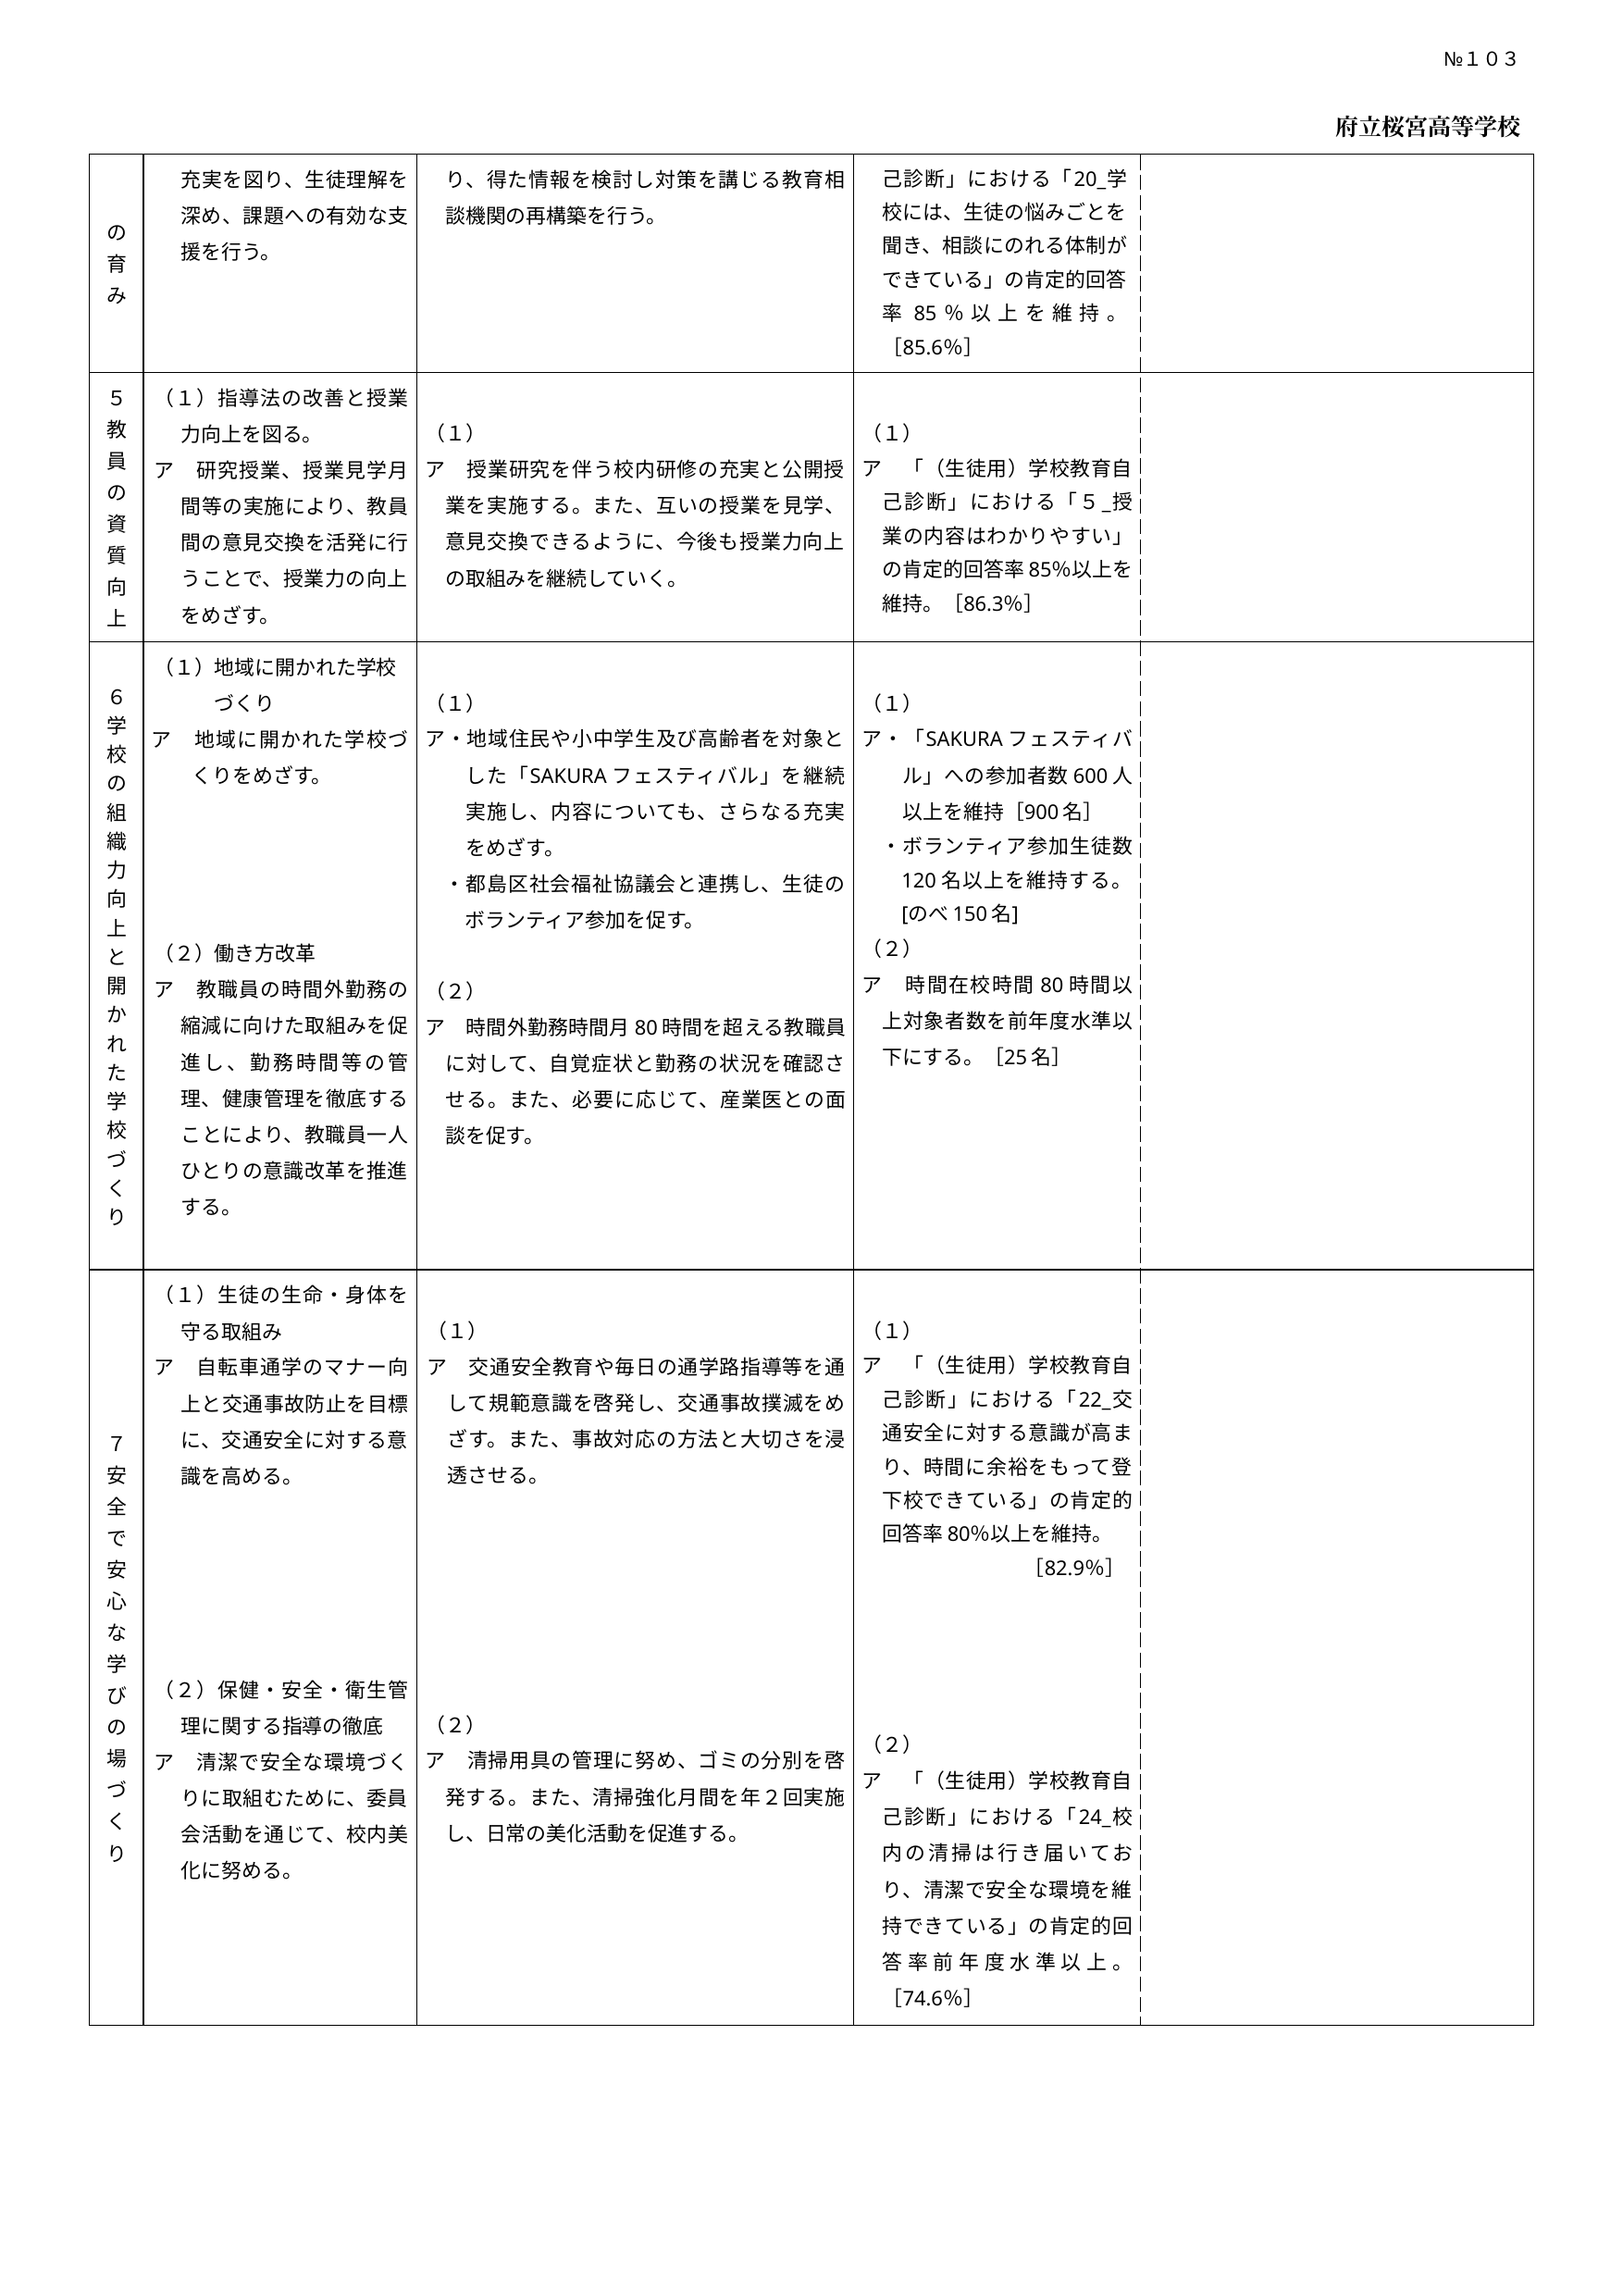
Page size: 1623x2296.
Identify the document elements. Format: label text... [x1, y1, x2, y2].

table_cell （１） ア 交通安全教育や毎日の通学路指導等を通して規範意識を啓発し、交通事故撲滅をめざす。また、事故対応の方法と大切さを浸透させる。 （２） ア 清掃用具の管理に努め、ゴミの分別を啓発する。また、清掃強化月間を年２回実施し、日常の美化活動を促進する。 [417, 1271, 853, 2024]
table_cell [417, 155, 853, 372]
table_cell （１） ア 授業研究を伴う校内研修の充実と公開授業を実施する。また、互いの授業を見学、意見交換できるように、今後も授業力向上の取組みを継続していく。 [417, 373, 853, 641]
table_cell [1141, 373, 1533, 641]
table_cell （１）地域に開かれた学校 づくり ア 地域に開かれた学校づくりをめざす。 （２）働き方改革 ア 教職員の時間外勤務の縮減に向けた取組みを促進し、勤務時間等の管理、健康管理を徹底することにより、教職員一人ひとりの意識改革を推進する。 [144, 642, 416, 1269]
table_cell （１） ア 「（生徒用）学校教育自己診断」における「５_授業の内容はわかりやすい」の肯定的回答率85％以上を維持。［86.3％］ [854, 373, 1141, 641]
table_cell （１）指導法の改善と授業力向上を図る。 ア 研究授業、授業見学月間等の実施により、教員間の意見交換を活発に行うことで、授業力の向上をめざす。 [144, 373, 416, 641]
table_cell ５ 教員の資質向上 [90, 373, 142, 641]
table_cell （１） ア・地域住民や小中学生及び高齢者を対象とした「SAKURAフェスティバル」を継続実施し、内容についても、さらなる充実をめざす。 ・都島区社会福祉協議会と連携し、生徒のボランティア参加を促す。 （２） ア 時間外勤務時間月80時間を超える教職員に対して、自覚症状と勤務の状況を確認させる。また、必要に応じて、産業医との面談を促す。 [417, 642, 853, 1269]
table_cell ７安全で安心な学びの場づくり [90, 1271, 142, 2024]
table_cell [144, 155, 416, 372]
table_cell [1141, 642, 1533, 1269]
table_cell [1141, 155, 1533, 372]
table_cell （１） ア・「SAKURAフェスティバル」への参加者数600人以上を維持［900名］ ・ボランティア参加生徒数120名以上を維持する。[のべ150名] （２） ア 時間在校時間80時間以上対象者数を前年度水準以下にする。［25名］ [854, 642, 1141, 1269]
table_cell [854, 155, 1141, 372]
table_cell [1141, 1271, 1533, 2024]
table_cell ４ 健やかな心身の育み [90, 155, 142, 372]
table_cell （１）生徒の生命・身体を守る取組み ア 自転車通学のマナー向上と交通事故防止を目標に、交通安全に対する意識を高める。 （２）保健・安全・衛生管理に関する指導の徹底 ア 清潔で安全な環境づくりに取組むために、委員会活動を通じて、校内美化に努める。 [144, 1271, 416, 2024]
table_cell ６ 学校の組織力向上と開かれた学校づくり [90, 642, 142, 1269]
table_cell （１） ア 「（生徒用）学校教育自己診断」における「22_交通安全に対する意識が高まり、時間に余裕をもって登下校できている」の肯定的回答率80％以上を維持。 ［82.9％］ （２） ア 「（生徒用）学校教育自己診断」における「24_校内の清掃は行き届いており、清潔で安全な環境を維持できている」の肯定的回答率前年度水準以上。［74.6％］ [854, 1271, 1141, 2024]
